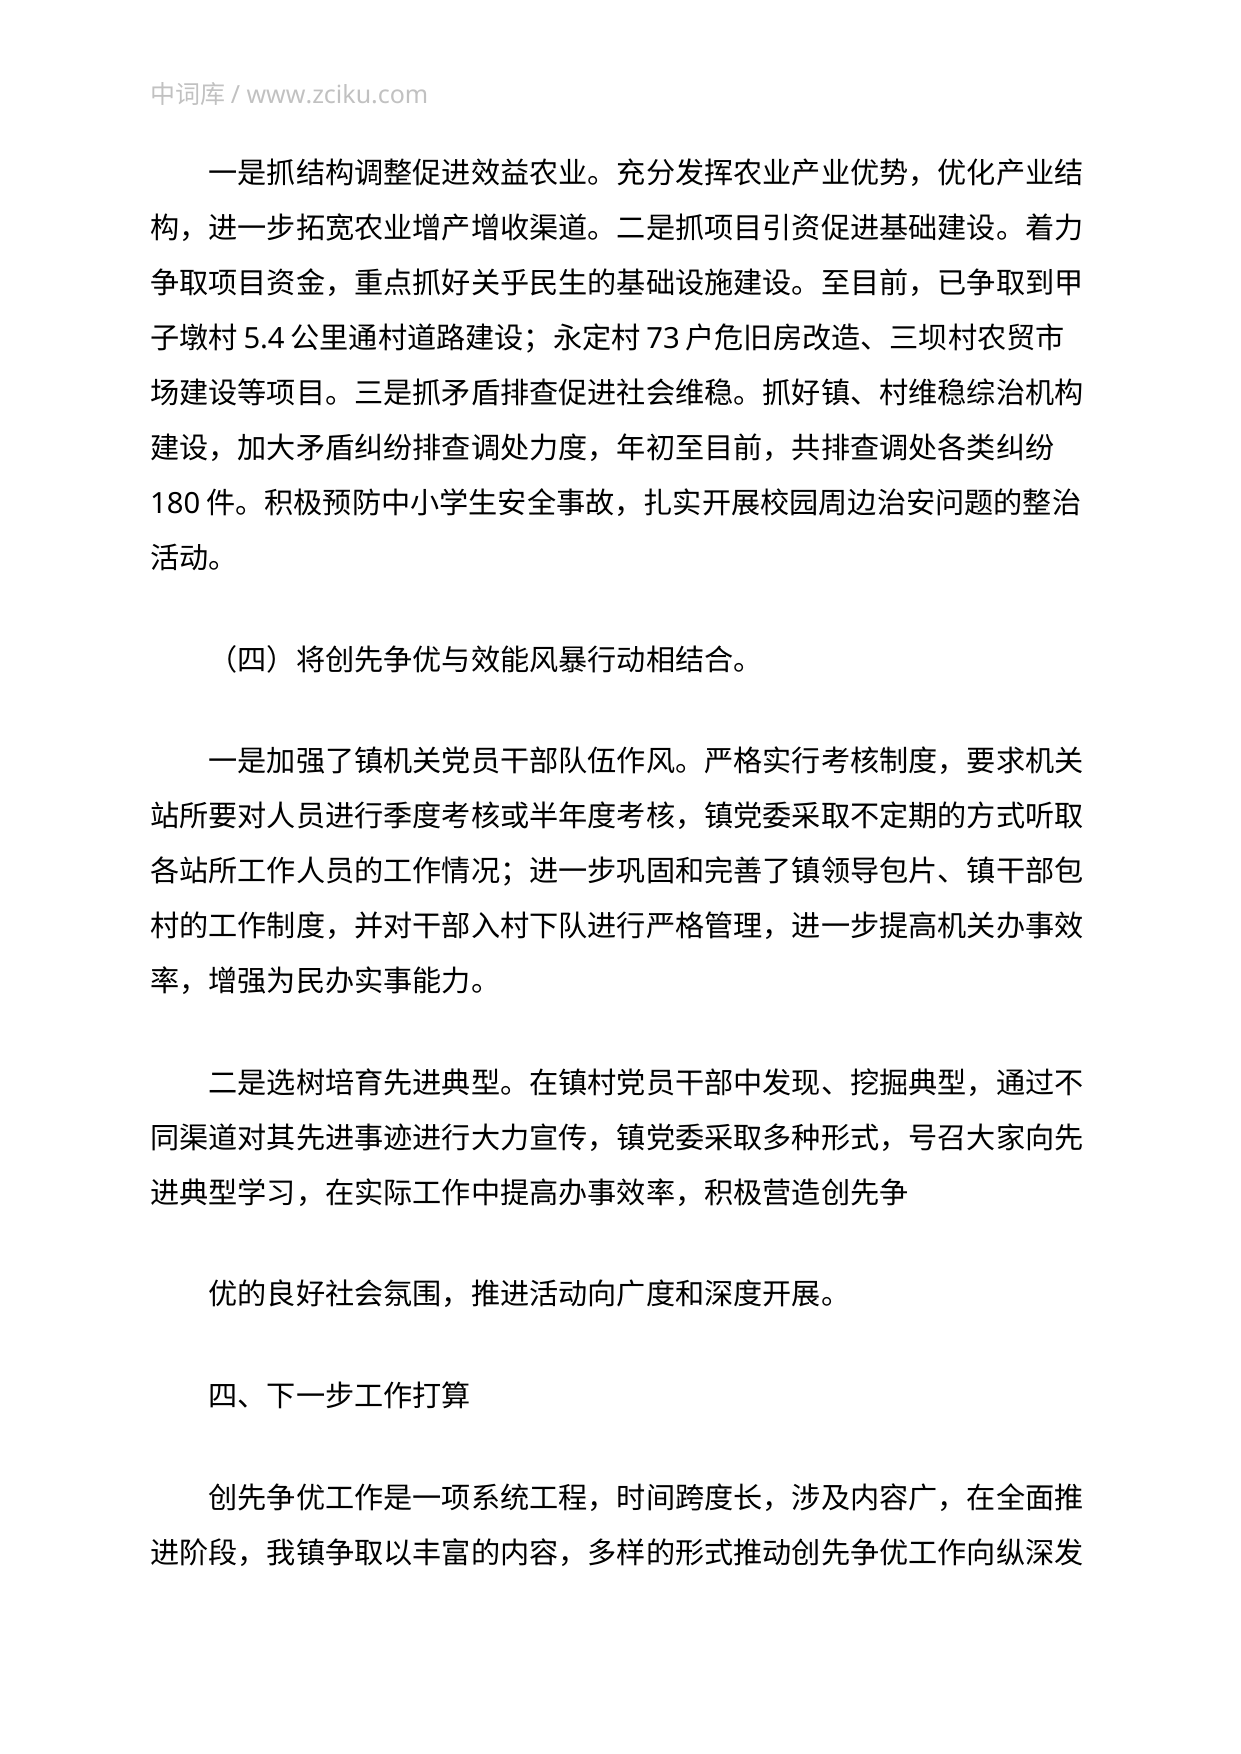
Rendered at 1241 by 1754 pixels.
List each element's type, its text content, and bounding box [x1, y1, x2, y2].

text 一是抓结构调整促进效益农业。充分发挥农业产业优势，优化产业结构，进一步拓宽农业增产增收渠道。二是抓项目引资促进基础建设。着力争取项目资金，重点抓好关乎民生的基础设施建设。至目前，已争取到甲子墩村5.4公里通村道路建设；永定村73户危旧房改造、三坝村农贸市场建设等项目。三是抓矛盾排查促进社会维稳。抓好镇、村维稳综治机构建设，加大矛盾纠纷排查调处力度，年初至目前，共排查调处各类纠纷180件。积极预防中小学生安全事故，扎实开展校园周边治安问题的整治活动。 [150, 150, 1090, 577]
text 二是选树培育先进典型。在镇村党员干部中发现、挖掘典型，通过不同渠道对其先进事迹进行大力宣传，镇党委采取多种形式，号召大家向先进典型学习，在实际工作中提高办事效率，积极营造创先争 [150, 1059, 1090, 1211]
text 四、下一步工作打算 [150, 1373, 1090, 1415]
text 一是加强了镇机关党员干部队伍作风。严格实行考核制度，要求机关站所要对人员进行季度考核或半年度考核，镇党委采取不定期的方式听取各站所工作人员的工作情况；进一步巩固和完善了镇领导包片、镇干部包村的工作制度，并对干部入村下队进行严格管理，进一步提高机关办事效率，增强为民办实事能力。 [150, 738, 1090, 1000]
text （四）将创先争优与效能风暴行动相结合。 [150, 636, 1090, 678]
text 优的良好社会氛围，推进活动向广度和深度开展。 [150, 1271, 1090, 1313]
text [150, 1474, 1090, 1572]
